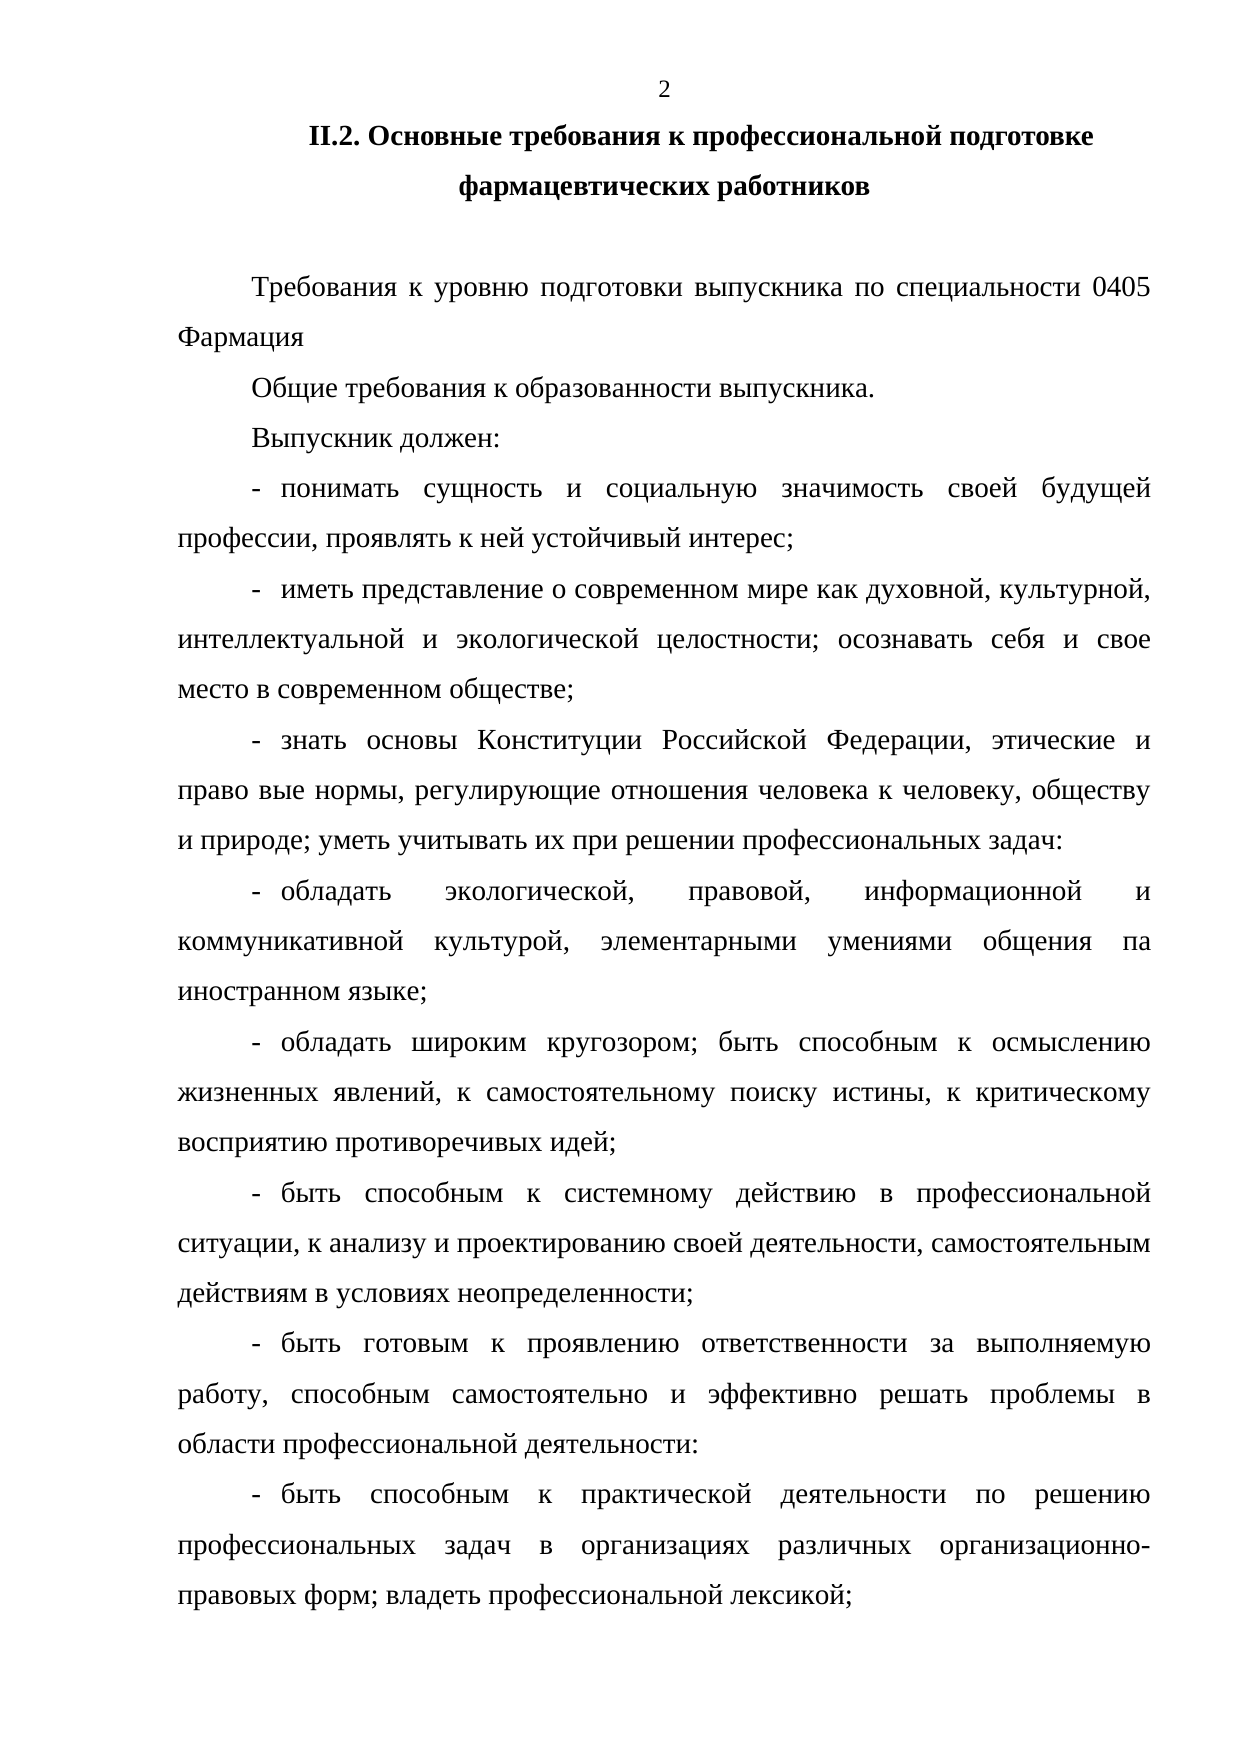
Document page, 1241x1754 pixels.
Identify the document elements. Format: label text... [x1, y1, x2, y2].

text Общие требования к образованности выпускника. [177, 370, 1152, 403]
list быть способным к практической деятельности по решению профессиональных задач в организациях различных организационно-правовых форм; владеть профессиональной лексикой; [177, 1477, 1152, 1611]
list обладать экологической, правовой, информационной и коммуникативной культурой, элементарными умениями общения па иностранном языке; [177, 873, 1152, 1007]
text Требования к уровню подготовки выпускника по специальности 0405 Фармация [177, 269, 1152, 353]
list быть способным к системному действию в профессиональной ситуации, к анализу и проектированию своей деятельности, самостоятельным действиям в условиях неопределенности; [177, 1175, 1152, 1309]
subtitle II.2. Основные требования к профессиональной подготовке фармацевтических работников [177, 118, 1152, 202]
list знать основы Конституции Российской Федерации, этические и право вые нормы, регулирующие отношения человека к человеку, обществу и природе; уметь учитывать их при решении профессиональных задач: [177, 722, 1152, 856]
text Выпускник должен: [177, 420, 1152, 453]
list понимать сущность и социальную значимость своей будущей профессии, проявлять к ней устойчивый интерес; [177, 470, 1152, 554]
list обладать широким кругозором; быть способным к осмыслению жизненных явлений, к самостоятельному поиску истины, к критическому восприятию противоречивых идей; [177, 1024, 1152, 1158]
list быть готовым к проявлению ответственности за выполняемую работу, способным самостоятельно и эффективно решать проблемы в области профессиональной деятельности: [177, 1326, 1152, 1460]
list иметь представление о современном мире как духовной, культурной, интеллектуальной и экологической целостности; осознавать себя и свое место в современном обществе; [177, 571, 1152, 705]
